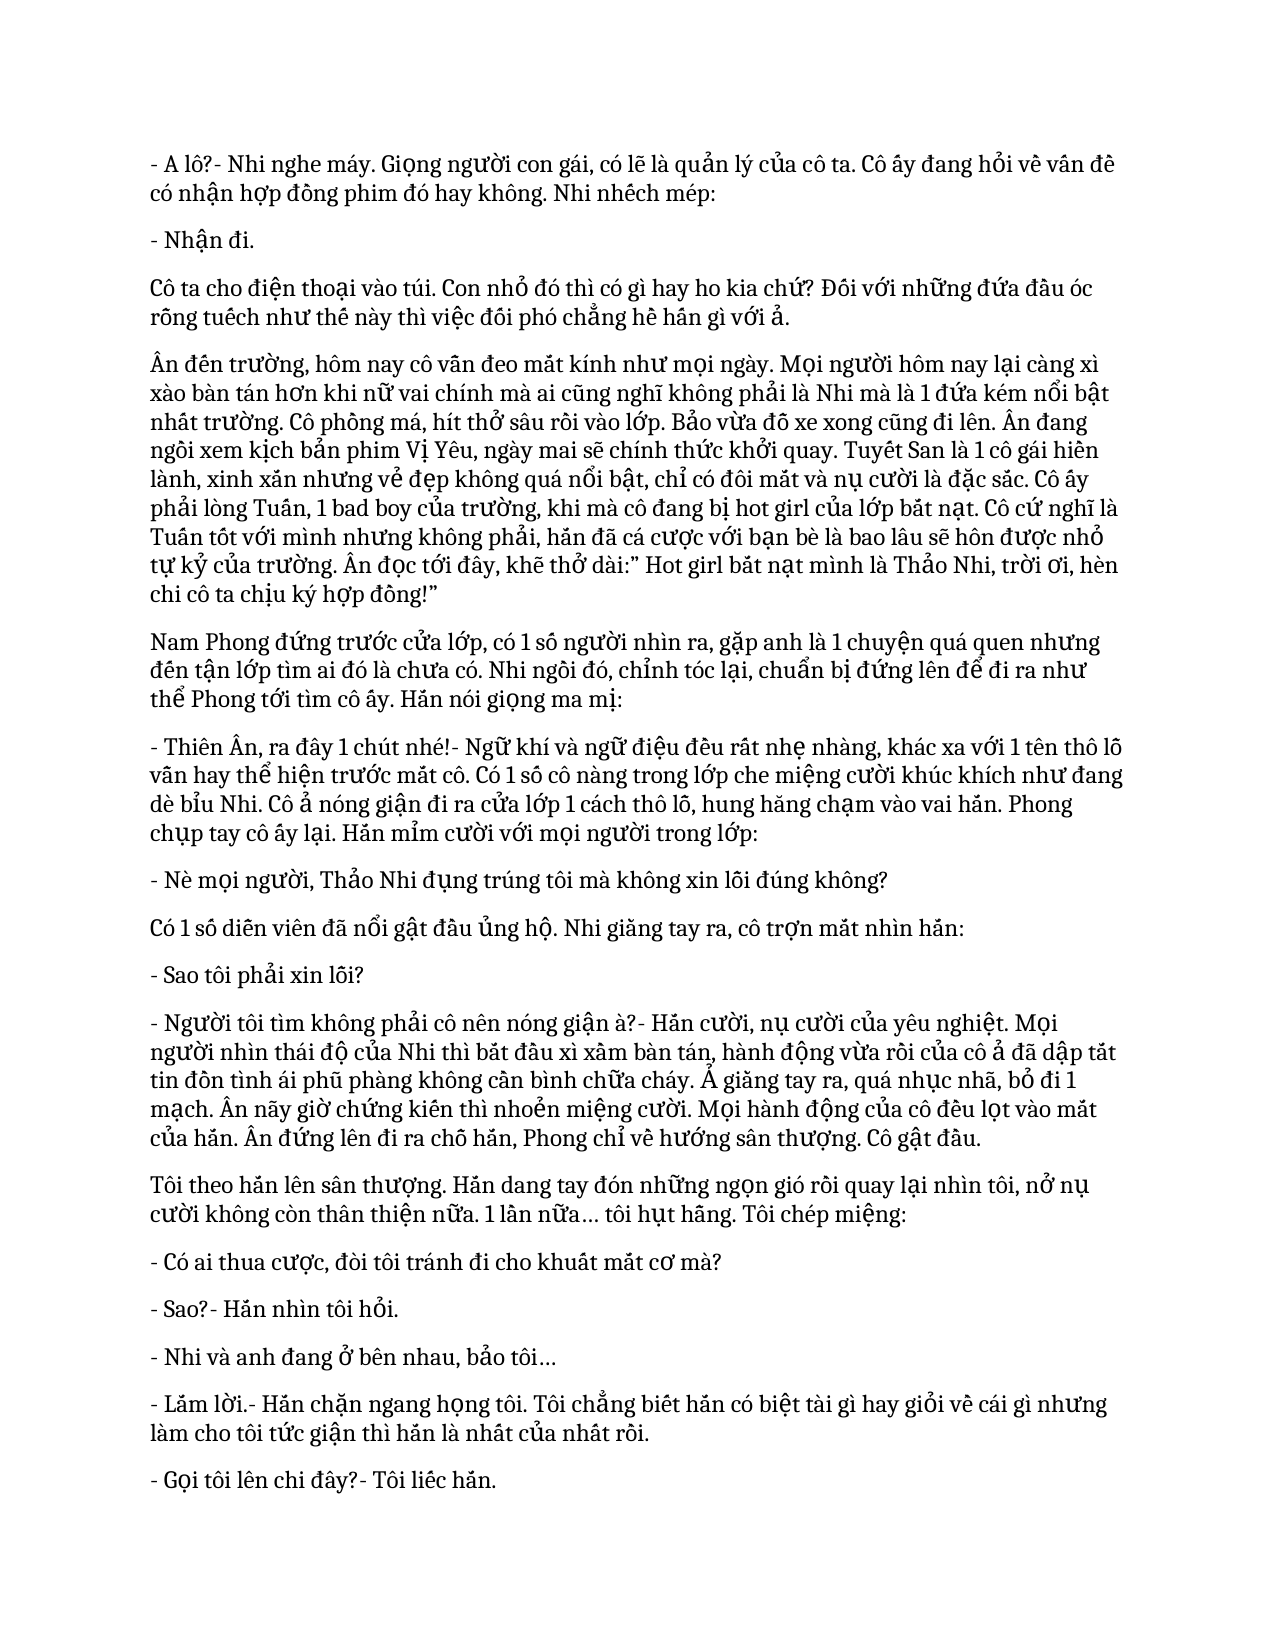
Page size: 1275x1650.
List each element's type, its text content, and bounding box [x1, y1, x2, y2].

text - Gọi tôi lên chi đây?- Tôi liếc hắn. [150, 1466, 1125, 1495]
text - Thiên Ân, ra đây 1 chút nhé!- Ngữ khí và ngữ điệu đều rất nhẹ nhàng, khác xa với 1 tên thô lỗ vẫn hay thể hiện trước mắt cô. Có 1 số cô nàng trong lớp che miệng cười khúc khích như đang dè bỉu Nhi. Cô ả nóng giận đi ra cửa lớp 1 cách thô lỗ, hung hăng chạm vào vai hắn. Phong chụp tay cô ấy lại. Hắn mỉm cười với mọi người trong lớp: [150, 732, 1125, 847]
text Nam Phong đứng trước cửa lớp, có 1 số người nhìn ra, gặp anh là 1 chuyện quá quen nhưng đến tận lớp tìm ai đó là chưa có. Nhi ngồi đó, chỉnh tóc lại, chuẩn bị đứng lên để đi ra như thể Phong tới tìm cô ấy. Hắn nói giọng ma mị: [150, 627, 1125, 714]
text - Có ai thua cược, đòi tôi tránh đi cho khuất mắt cơ mà? [150, 1247, 1125, 1276]
text - A lô?- Nhi nghe máy. Giọng người con gái, có lẽ là quản lý của cô ta. Cô ấy đang hỏi về vấn đề có nhận hợp đồng phim đó hay không. Nhi nhếch mép: [150, 150, 1125, 207]
text - Người tôi tìm không phải cô nên nóng giận à?- Hắn cười, nụ cười của yêu nghiệt. Mọi người nhìn thái độ của Nhi thì bắt đầu xì xầm bàn tán, hành động vừa rồi của cô ả đã dập tắt tin đồn tình ái phũ phàng không cần bình chữa cháy. Ả giằng tay ra, quá nhục nhã, bỏ đi 1 mạch. Ân nãy giờ chứng kiến thì nhoẻn miệng cười. Mọi hành động của cô đều lọt vào mắt của hắn. Ân đứng lên đi ra chỗ hắn, Phong chỉ về hướng sân thượng. Cô gật đầu. [150, 1009, 1125, 1152]
text - Nhi và anh đang ở bên nhau, bảo tôi… [150, 1342, 1125, 1371]
text Tôi theo hắn lên sân thượng. Hắn dang tay đón những ngọn gió rồi quay lại nhìn tôi, nở nụ cười không còn thân thiện nữa. 1 lần nữa… tôi hụt hẫng. Tôi chép miệng: [150, 1171, 1125, 1229]
text Có 1 số diễn viên đã nổi gật đầu ủng hộ. Nhi giằng tay ra, cô trợn mắt nhìn hắn: [150, 914, 1125, 942]
text - Nè mọi người, Thảo Nhi đụng trúng tôi mà không xin lỗi đúng không? [150, 866, 1125, 895]
text - Sao tôi phải xin lỗi? [150, 961, 1125, 990]
text Cô ta cho điện thoại vào túi. Con nhỏ đó thì có gì hay ho kia chứ? Đối với những đứa đầu óc rỗng tuếch như thế này thì việc đối phó chẳng hề hấn gì với ả. [150, 274, 1125, 331]
text - Sao?- Hắn nhìn tôi hỏi. [150, 1295, 1125, 1324]
text - Nhận đi. [150, 226, 1125, 255]
text - Lắm lời.- Hắn chặn ngang họng tôi. Tôi chẳng biết hắn có biệt tài gì hay giỏi về cái gì nhưng làm cho tôi tức giận thì hắn là nhất của nhất rồi. [150, 1390, 1125, 1447]
text Ân đến trường, hôm nay cô vẫn đeo mắt kính như mọi ngày. Mọi người hôm nay lại càng xì xào bàn tán hơn khi nữ vai chính mà ai cũng nghĩ không phải là Nhi mà là 1 đứa kém nổi bật nhất trường. Cô phồng má, hít thở sâu rồi vào lớp. Bảo vừa đỗ xe xong cũng đi lên. Ân đang ngồi xem kịch bản phim Vị Yêu, ngày mai sẽ chính thức khởi quay. Tuyết San là 1 cô gái hiền lành, xinh xắn nhưng vẻ đẹp không quá nổi bật, chỉ có đôi mắt và nụ cười là đặc sắc. Cô ấy phải lòng Tuấn, 1 bad boy của trường, khi mà cô đang bị hot girl của lớp bắt nạt. Cô cứ nghĩ là Tuấn tốt với mình nhưng không phải, hắn đã cá cược với bạn bè là bao lâu sẽ hôn được nhỏ tự kỷ của trường. Ân đọc tới đây, khẽ thở dài:” Hot girl bắt nạt mình là Thảo Nhi, trời ơi, hèn chi cô ta chịu ký hợp đồng!” [150, 350, 1125, 609]
